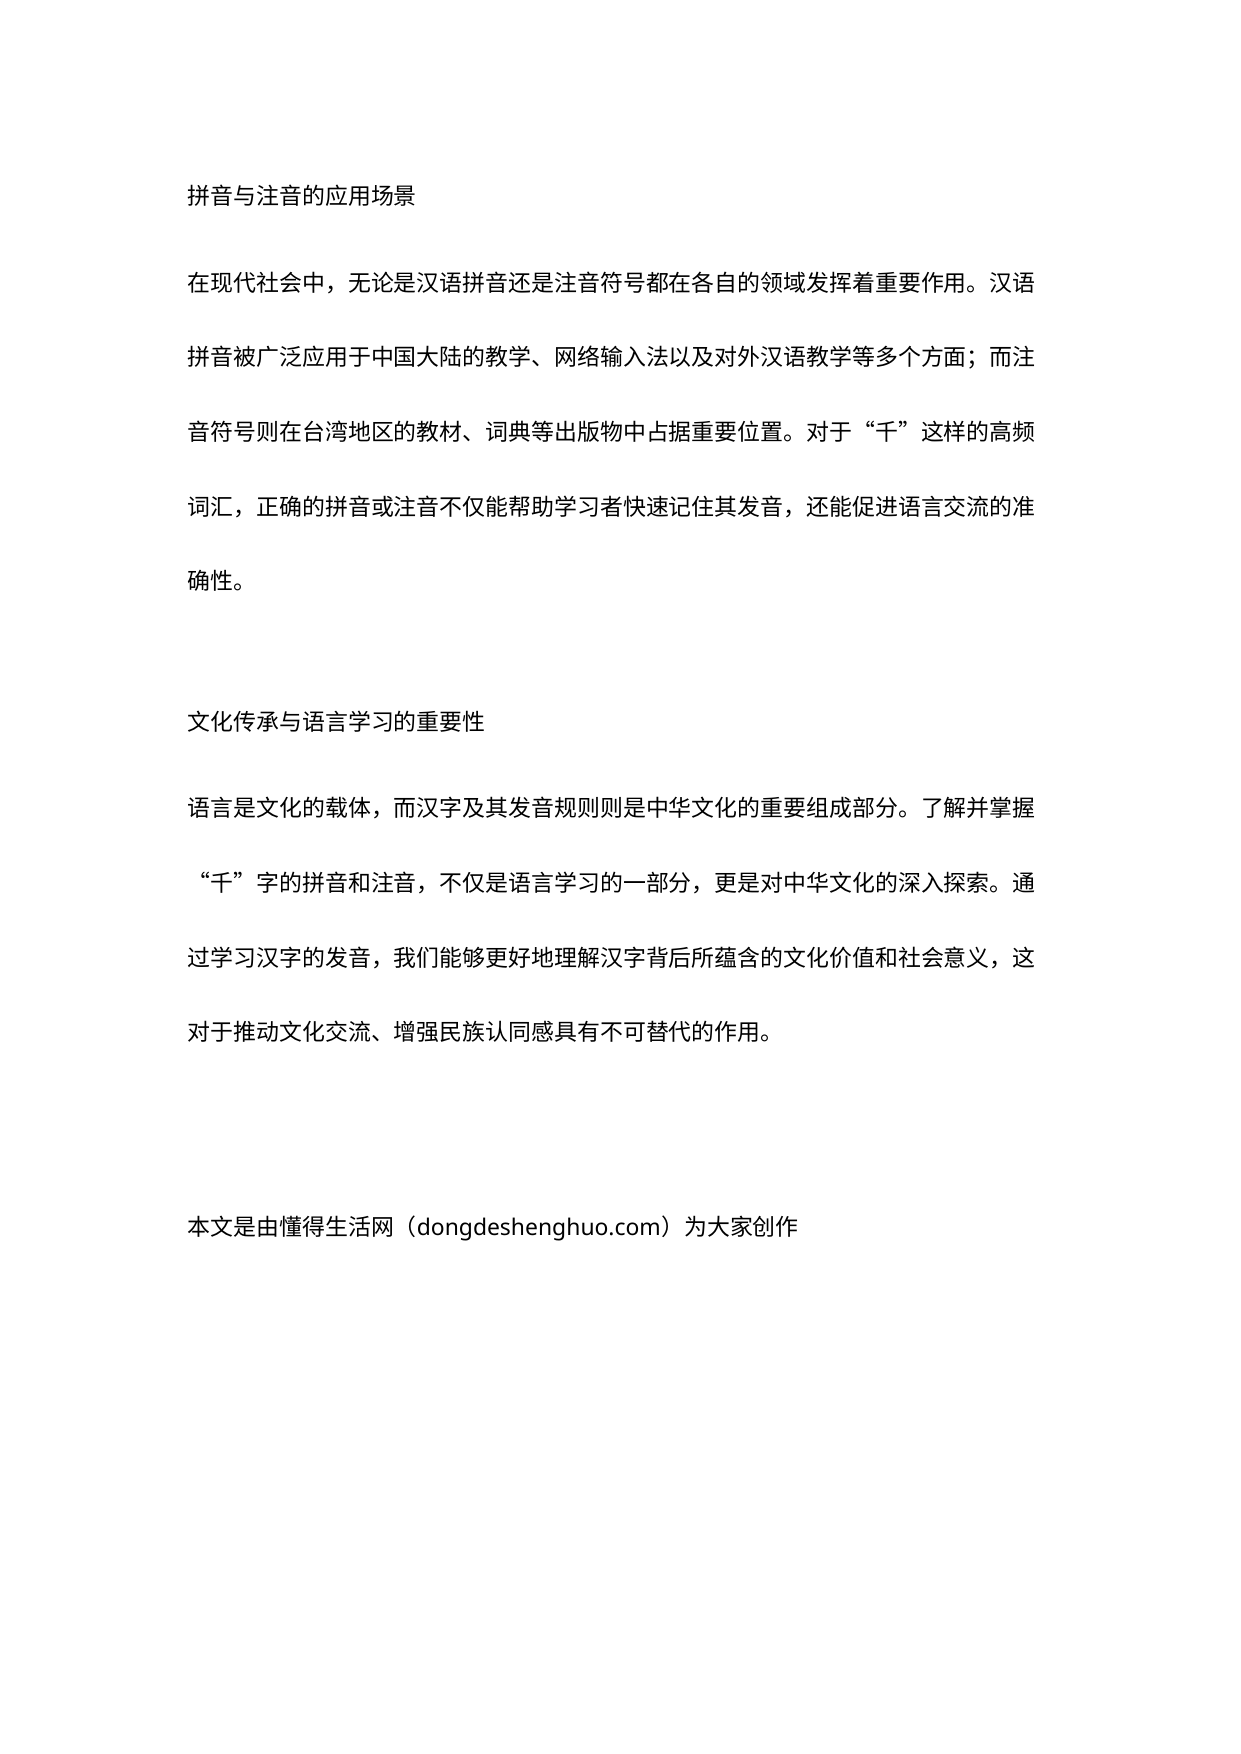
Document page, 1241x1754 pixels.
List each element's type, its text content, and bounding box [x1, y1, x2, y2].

text 文化传承与语言学习的重要性 [187, 688, 1053, 753]
text 拼音与注音的应用场景 [187, 162, 1053, 227]
text 语言是文化的载体，而汉字及其发音规则则是中华文化的重要组成部分。了解并掌握“千”字的拼音和注音，不仅是语言学习的一部分，更是对中华文化的深入探索。通过学习汉字的发音，我们能够更好地理解汉字背后所蕴含的文化价值和社会意义，这对于推动文化交流、增强民族认同感具有不可替代的作用。 [187, 774, 1053, 1063]
text 本文是由懂得生活网（dongdeshenghuo.com）为大家创作 [187, 1193, 1053, 1258]
text 在现代社会中，无论是汉语拼音还是注音符号都在各自的领域发挥着重要作用。汉语拼音被广泛应用于中国大陆的教学、网络输入法以及对外汉语教学等多个方面；而注音符号则在台湾地区的教材、词典等出版物中占据重要位置。对于“千”这样的高频词汇，正确的拼音或注音不仅能帮助学习者快速记住其发音，还能促进语言交流的准确性。 [187, 248, 1053, 612]
